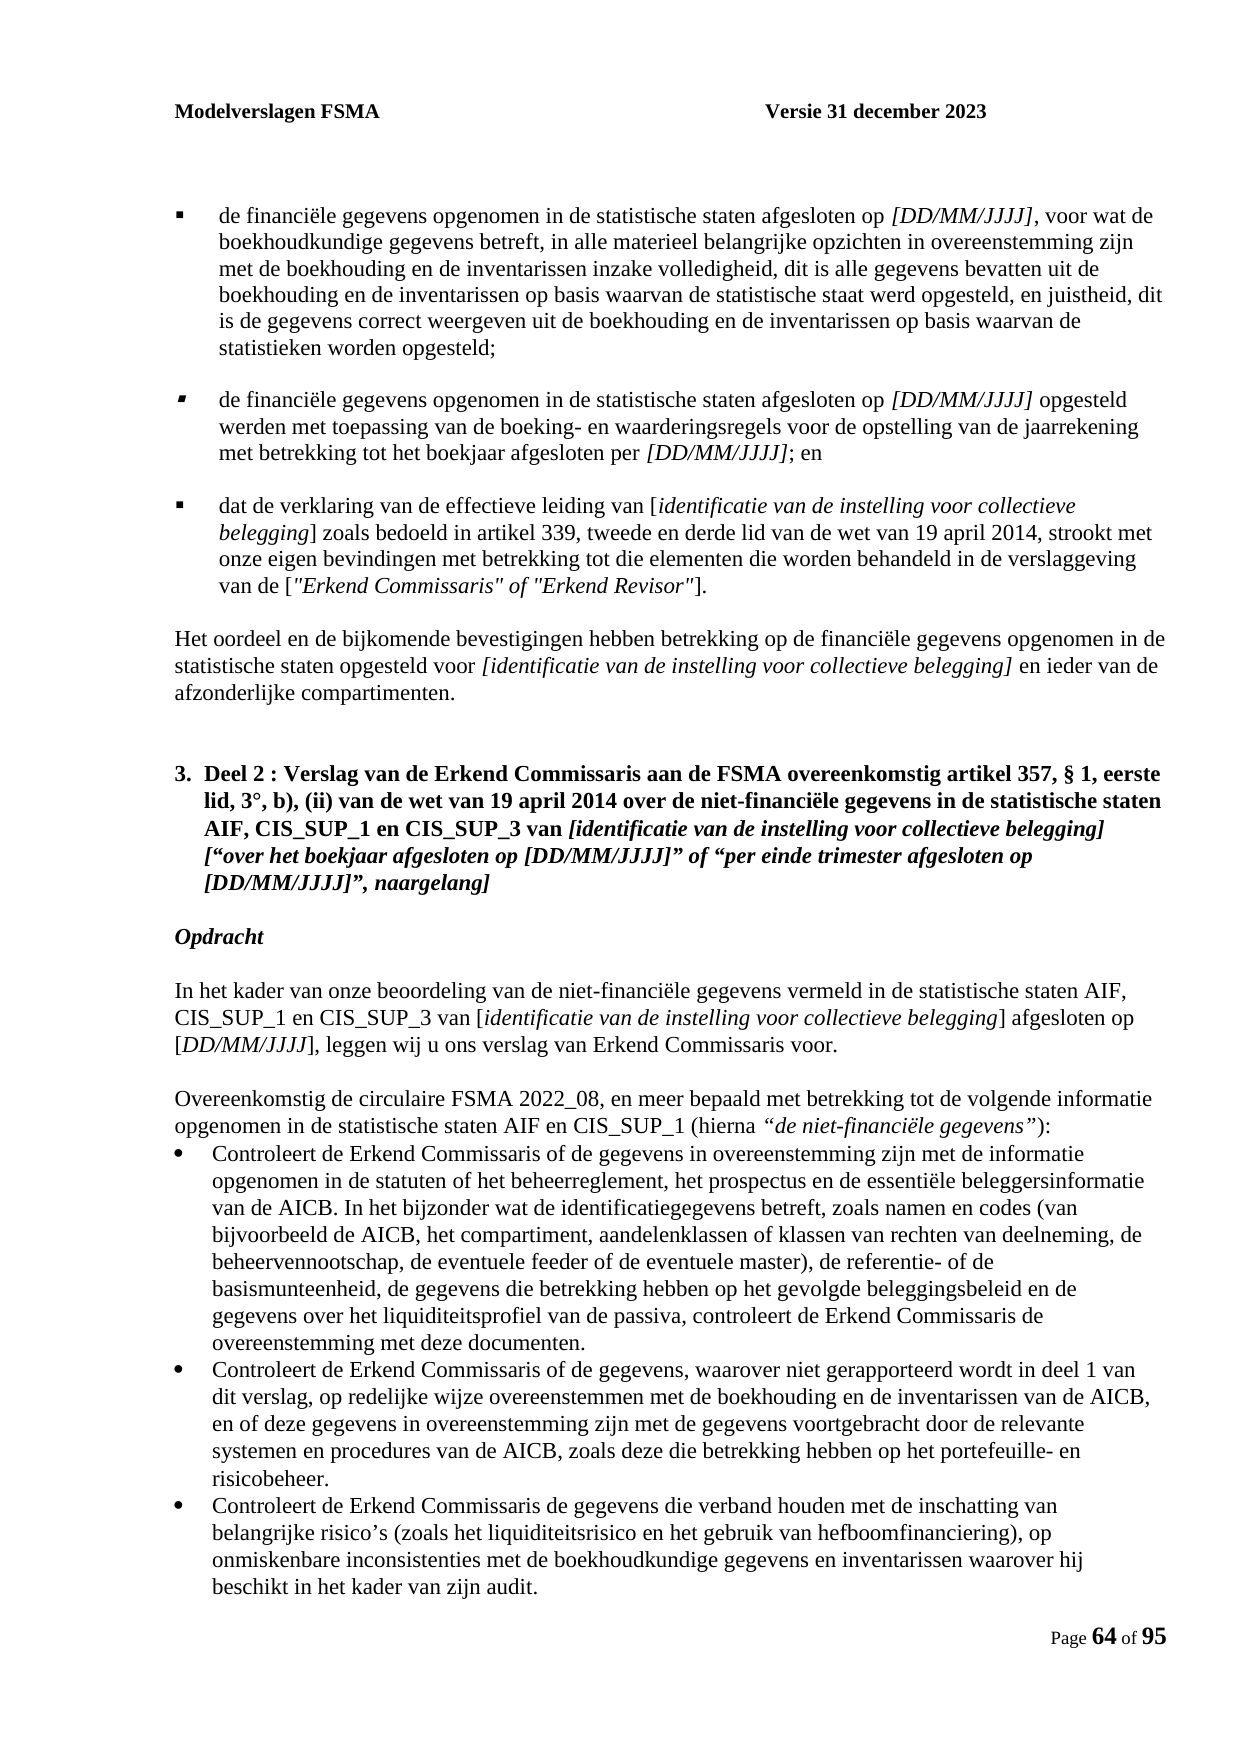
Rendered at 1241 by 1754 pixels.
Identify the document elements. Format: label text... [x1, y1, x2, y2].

text Het oordeel en de bijkomende bevestigingen hebben betrekking op de financiële gegevens opgenomen in de statistische staten opgesteld voor [identificatie van de instelling voor collectieve belegging] en ieder van de afzonderlijke compartimenten. [174, 624, 1166, 706]
text In het kader van onze beoordeling van de niet-financiële gegevens vermeld in de statistische staten AIF, CIS_SUP_1 en CIS_SUP_3 van [identificatie van de instelling voor collectieve belegging] afgesloten op [DD/MM/JJJJ], leggen wij u ons verslag van Erkend Commissaris voor. [174, 976, 1166, 1058]
list de financiële gegevens opgenomen in de statistische staten afgesloten op [DD/MM/JJJJ] opgesteld werden met toepassing van de boeking- en waarderingsregels voor de opstelling van de jaarrekening met betrekking tot het boekjaar afgesloten per [DD/MM/JJJJ]; en [174, 386, 1166, 466]
list Controleert de Erkend Commissaris de gegevens die verband houden met de inschatting van belangrijke risico’s (zoals het liquiditeitsrisico en het gebruik van hefboomfinanciering), op onmiskenbare inconsistenties met de boekhoudkundige gegevens en inventarissen waarover hij beschikt in het kader van zijn audit. [174, 1491, 1166, 1599]
text Opdracht [174, 922, 1166, 949]
list de financiële gegevens opgenomen in de statistische staten afgesloten op [DD/MM/JJJJ], voor wat de boekhoudkundige gegevens betreft, in alle materieel belangrijke opzichten in overeenstemming zijn met de boekhouding en de inventarissen inzake volledigheid, dit is alle gegevens bevatten uit de boekhouding en de inventarissen op basis waarvan de statistische staat werd opgesteld, en juistheid, dit is de gegevens correct weergeven uit de boekhouding en de inventarissen op basis waarvan de statistieken worden opgesteld; [174, 202, 1166, 360]
list Controleert de Erkend Commissaris of de gegevens, waarover niet gerapporteerd wordt in deel 1 van dit verslag, op redelijke wijze overeenstemmen met de boekhouding en de inventarissen van de AICB, en of deze gegevens in overeenstemming zijn met de gegevens voortgebracht door de relevante systemen en procedures van de AICB, zoals deze die betrekking hebben op het portefeuille- en risicobeheer. [174, 1356, 1166, 1491]
list Controleert de Erkend Commissaris of de gegevens in overeenstemming zijn met de informatie opgenomen in de statuten of het beheerreglement, het prospectus en de essentiële beleggersinformatie van de AICB. In het bijzonder wat de identificatiegegevens betreft, zoals namen en codes (van bijvoorbeeld de AICB, het compartiment, aandelenklassen of klassen van rechten van deelneming, de beheervennootschap, de eventuele feeder of de eventuele master), de referentie- of de basismunteenheid, de gegevens die betrekking hebben op het gevolgde beleggingsbeleid en de gegevens over het liquiditeitsprofiel van de passiva, controleert de Erkend Commissaris de overeenstemming met deze documenten. [174, 1139, 1166, 1356]
list Deel 2 : Verslag van de Erkend Commissaris aan de FSMA overeenkomstig artikel 357, § 1, eerste lid, 3°, b), (ii) van de wet van 19 april 2014 over de niet-financiële gegevens in de statistische staten AIF, CIS_SUP_1 en CIS_SUP_3 van [identificatie van de instelling voor collectieve belegging] [“over het boekjaar afgesloten op [DD/MM/JJJJ]” of “per einde trimester afgesloten op [DD/MM/JJJJ]”, naargelang] [174, 760, 1166, 895]
list dat de verklaring van de effectieve leiding van [identificatie van de instelling voor collectieve belegging] zoals bedoeld in artikel 339, tweede en derde lid van de wet van 19 april 2014, strookt met onze eigen bevindingen met betrekking tot die elementen die worden behandeld in de verslaggeving van de ["Erkend Commissaris" of "Erkend Revisor"]. [174, 493, 1166, 598]
text Overeenkomstig de circulaire FSMA 2022_08, en meer bepaald met betrekking tot de volgende informatie opgenomen in de statistische staten AIF en CIS_SUP_1 (hierna “de niet-financiële gegevens”): [174, 1085, 1166, 1139]
